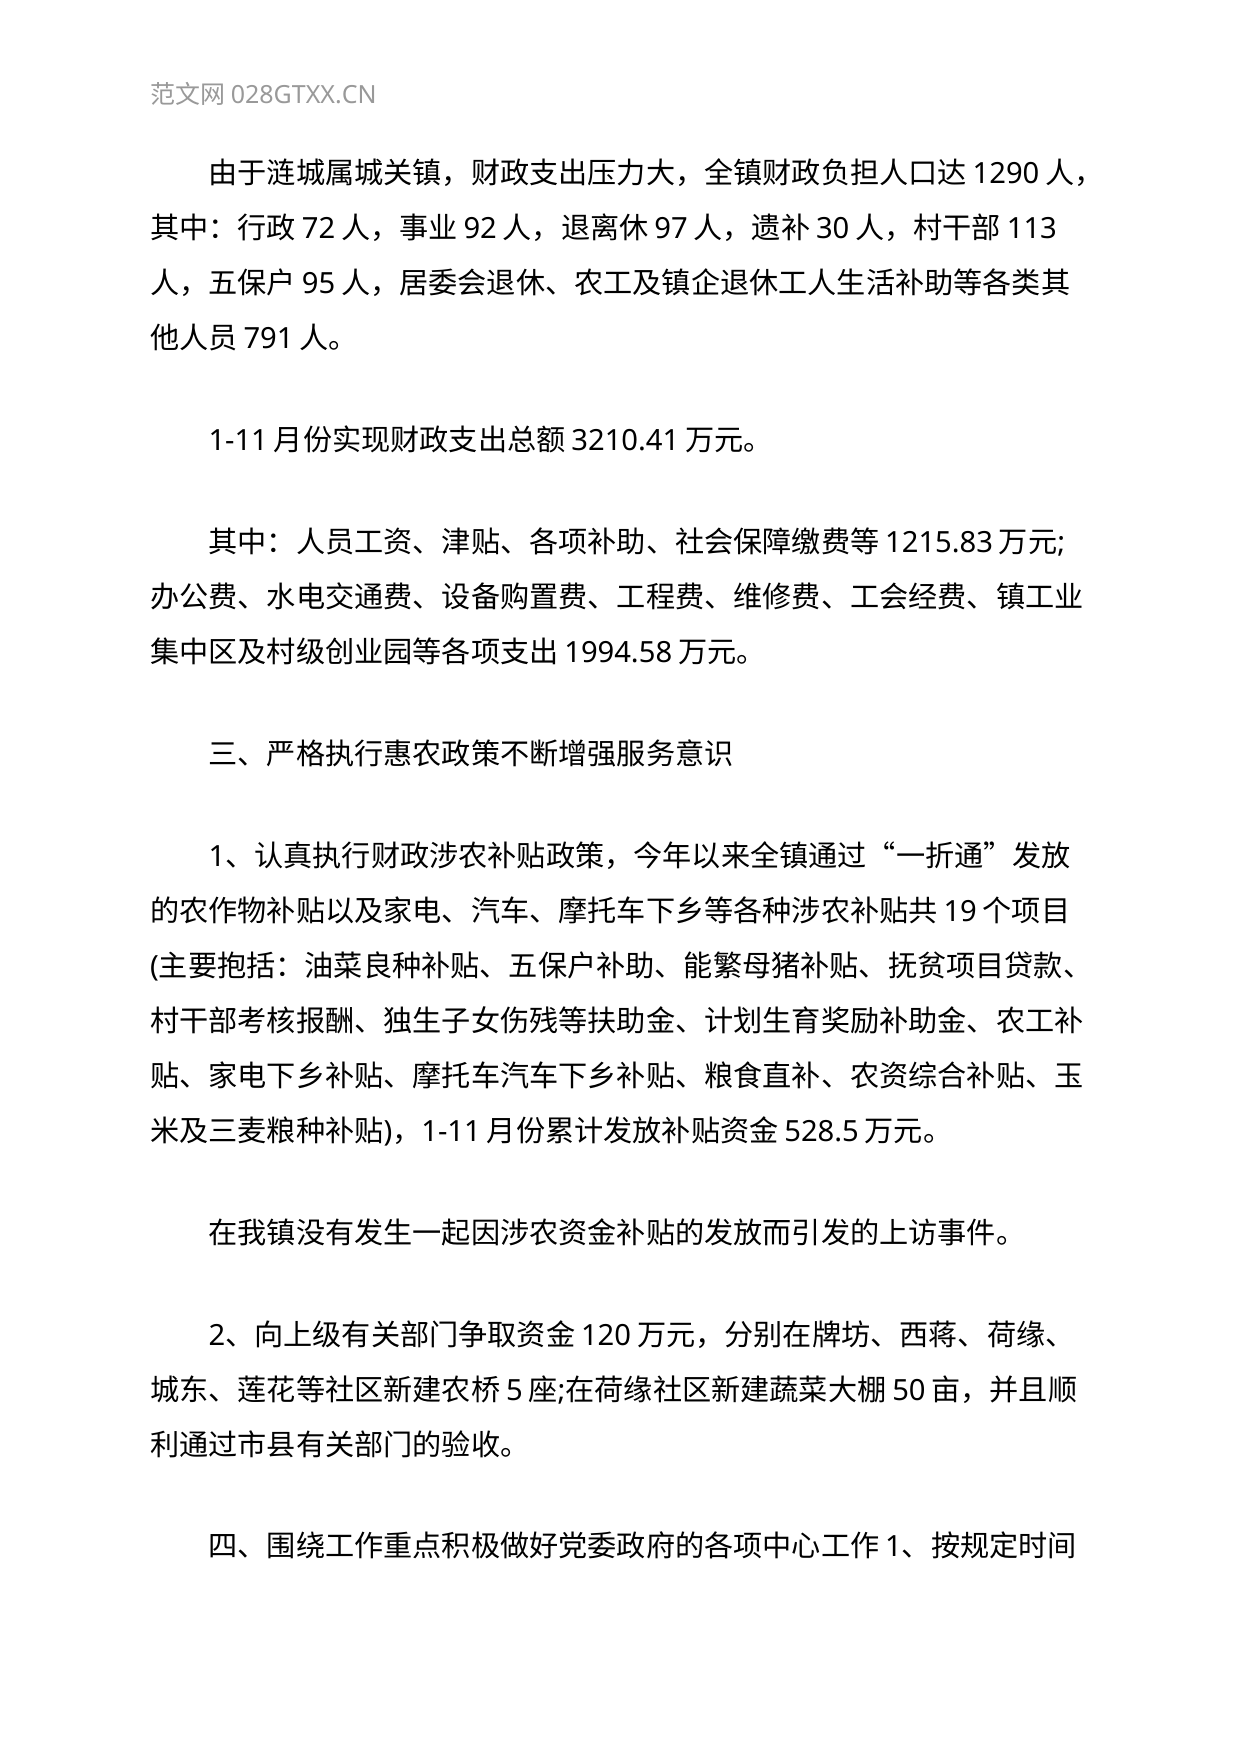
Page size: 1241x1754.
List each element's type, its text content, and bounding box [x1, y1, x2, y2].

text 三、严格执行惠农政策不断增强服务意识 [150, 731, 1090, 773]
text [150, 1523, 1090, 1565]
text 由于涟城属城关镇，财政支出压力大，全镇财政负担人口达1290人，其中：行政72人，事业92人，退离休97人，遗补30人，村干部113人，五保户95人，居委会退休、农工及镇企退休工人生活补助等各类其他人员791人。 [150, 150, 1090, 357]
text 2、向上级有关部门争取资金120万元，分别在牌坊、西蒋、荷缘、城东、莲花等社区新建农桥5座;在荷缘社区新建蔬菜大棚50亩，并且顺利通过市县有关部门的验收。 [150, 1311, 1090, 1463]
text 其中：人员工资、津贴、各项补助、社会保障缴费等1215.83万元;办公费、水电交通费、设备购置费、工程费、维修费、工会经费、镇工业集中区及村级创业园等各项支出1994.58万元。 [150, 519, 1090, 671]
text 在我镇没有发生一起因涉农资金补贴的发放而引发的上访事件。 [150, 1209, 1090, 1252]
text 1、认真执行财政涉农补贴政策，今年以来全镇通过“一折通”发放的农作物补贴以及家电、汽车、摩托车下乡等各种涉农补贴共19个项目(主要抱括：油菜良种补贴、五保户补助、能繁母猪补贴、抚贫项目贷款、村干部考核报酬、独生子女伤残等扶助金、计划生育奖励补助金、农工补贴、家电下乡补贴、摩托车汽车下乡补贴、粮食直补、农资综合补贴、玉米及三麦粮种补贴)，1-11月份累计发放补贴资金528.5万元。 [150, 833, 1090, 1150]
text 1-11月份实现财政支出总额3210.41万元。 [150, 417, 1090, 459]
